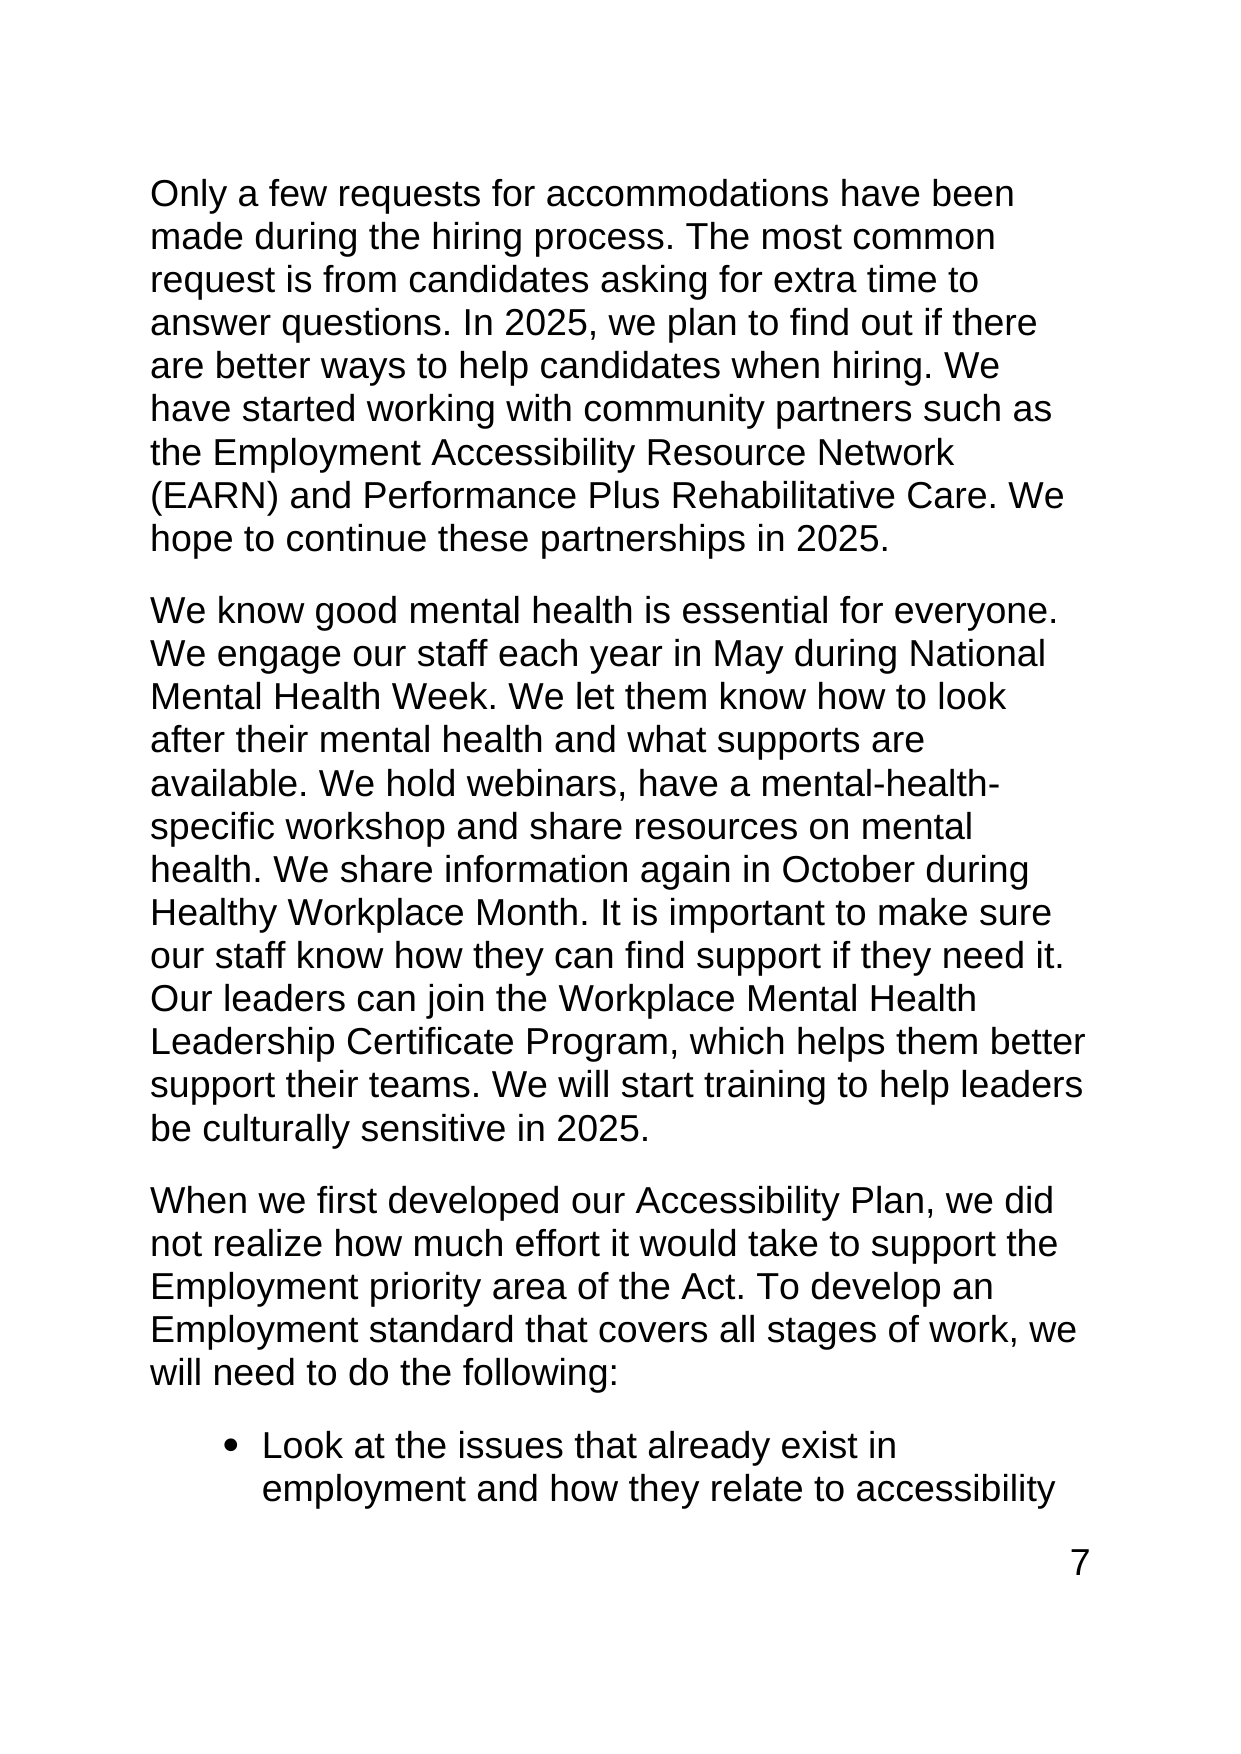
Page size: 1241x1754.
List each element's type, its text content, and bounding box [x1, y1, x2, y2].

text We know good mental health is essential for everyone. We engage our staff each year in May during National Mental Health Week. We let them know how to look after their mental health and what supports are available. We hold webinars, have a mental-health-specific workshop and share resources on mental health. We share information again in October during Healthy Workplace Month. It is important to make sure our staff know how they can find support if they need it. Our leaders can join the Workplace Mental Health Leadership Certificate Program, which helps them better support their teams. We will start training to help leaders be culturally sensitive in 2025. [150, 588, 1090, 1149]
list Look at the issues that already exist in employment and how they relate to accessibility [224, 1423, 1090, 1509]
text When we first developed our Accessibility Plan, we did not realize how much effort it would take to support the Employment priority area of the Act. To develop an Employment standard that covers all stages of work, we will need to do the following: [150, 1178, 1090, 1394]
text Only a few requests for accommodations have been made during the hiring process. The most common request is from candidates asking for extra time to answer questions. In 2025, we plan to find out if there are better ways to help candidates when hiring. We have started working with community partners such as the Employment Accessibility Resource Network (EARN) and Performance Plus Rehabilitative Care. We hope to continue these partnerships in 2025. [150, 171, 1090, 559]
